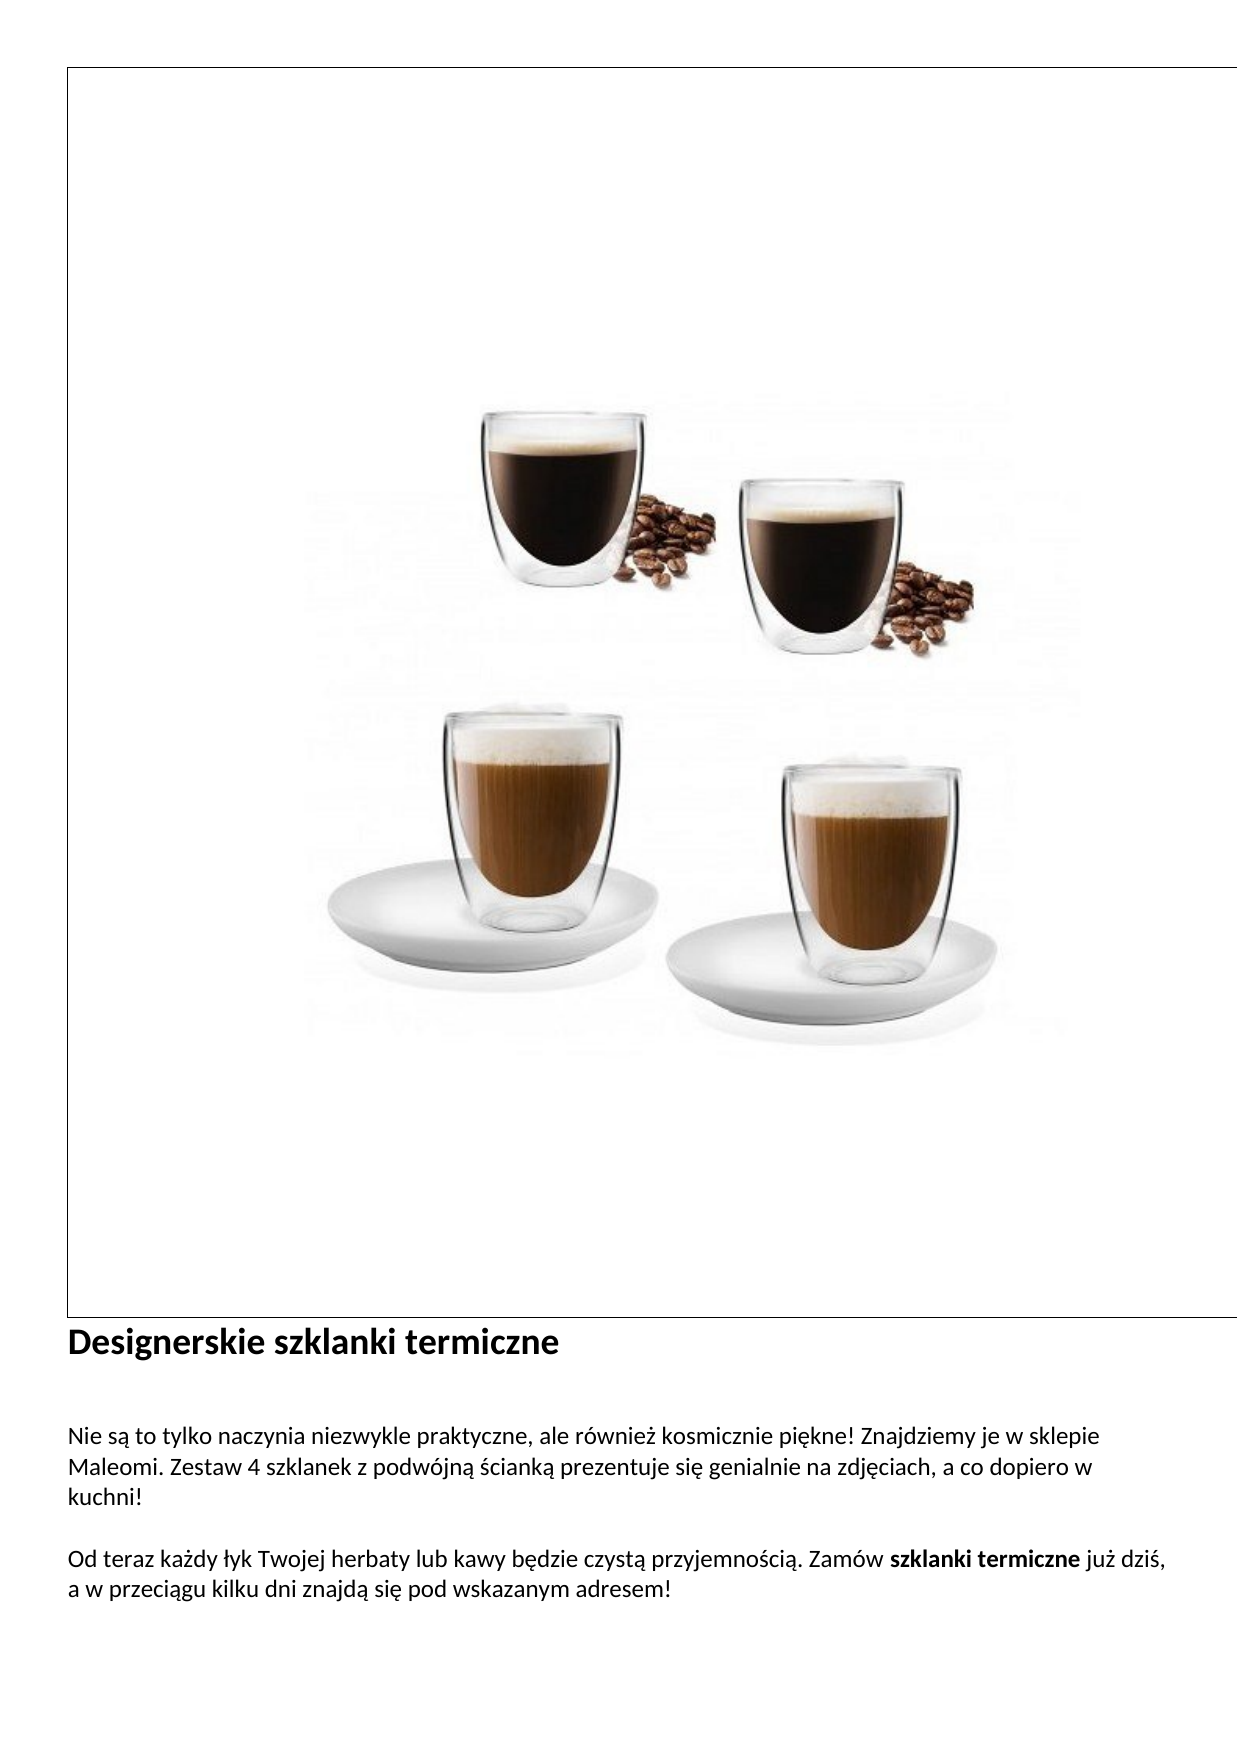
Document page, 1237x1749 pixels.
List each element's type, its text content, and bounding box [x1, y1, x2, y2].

text Designerskie szklanki termiczne [68, 1318, 1169, 1363]
text Od teraz każdy łyk Twojej herbaty lub kawy będzie czystą przyjemnością. Zamów szklanki termiczne już dziś, a w przeciągu kilku dni znajdą się pod wskazanym adresem! [68, 1543, 1169, 1604]
text Nie są to tylko naczynia niezwykle praktyczne, ale również kosmicznie piękne! Znajdziemy je w sklepie Maleomi. Zestaw 4 szklanek z podwójną ścianką prezentuje się genialnie na zdjęciach, a co dopiero w kuchni! [68, 1420, 1169, 1512]
picture [68, 68, 1237, 1317]
